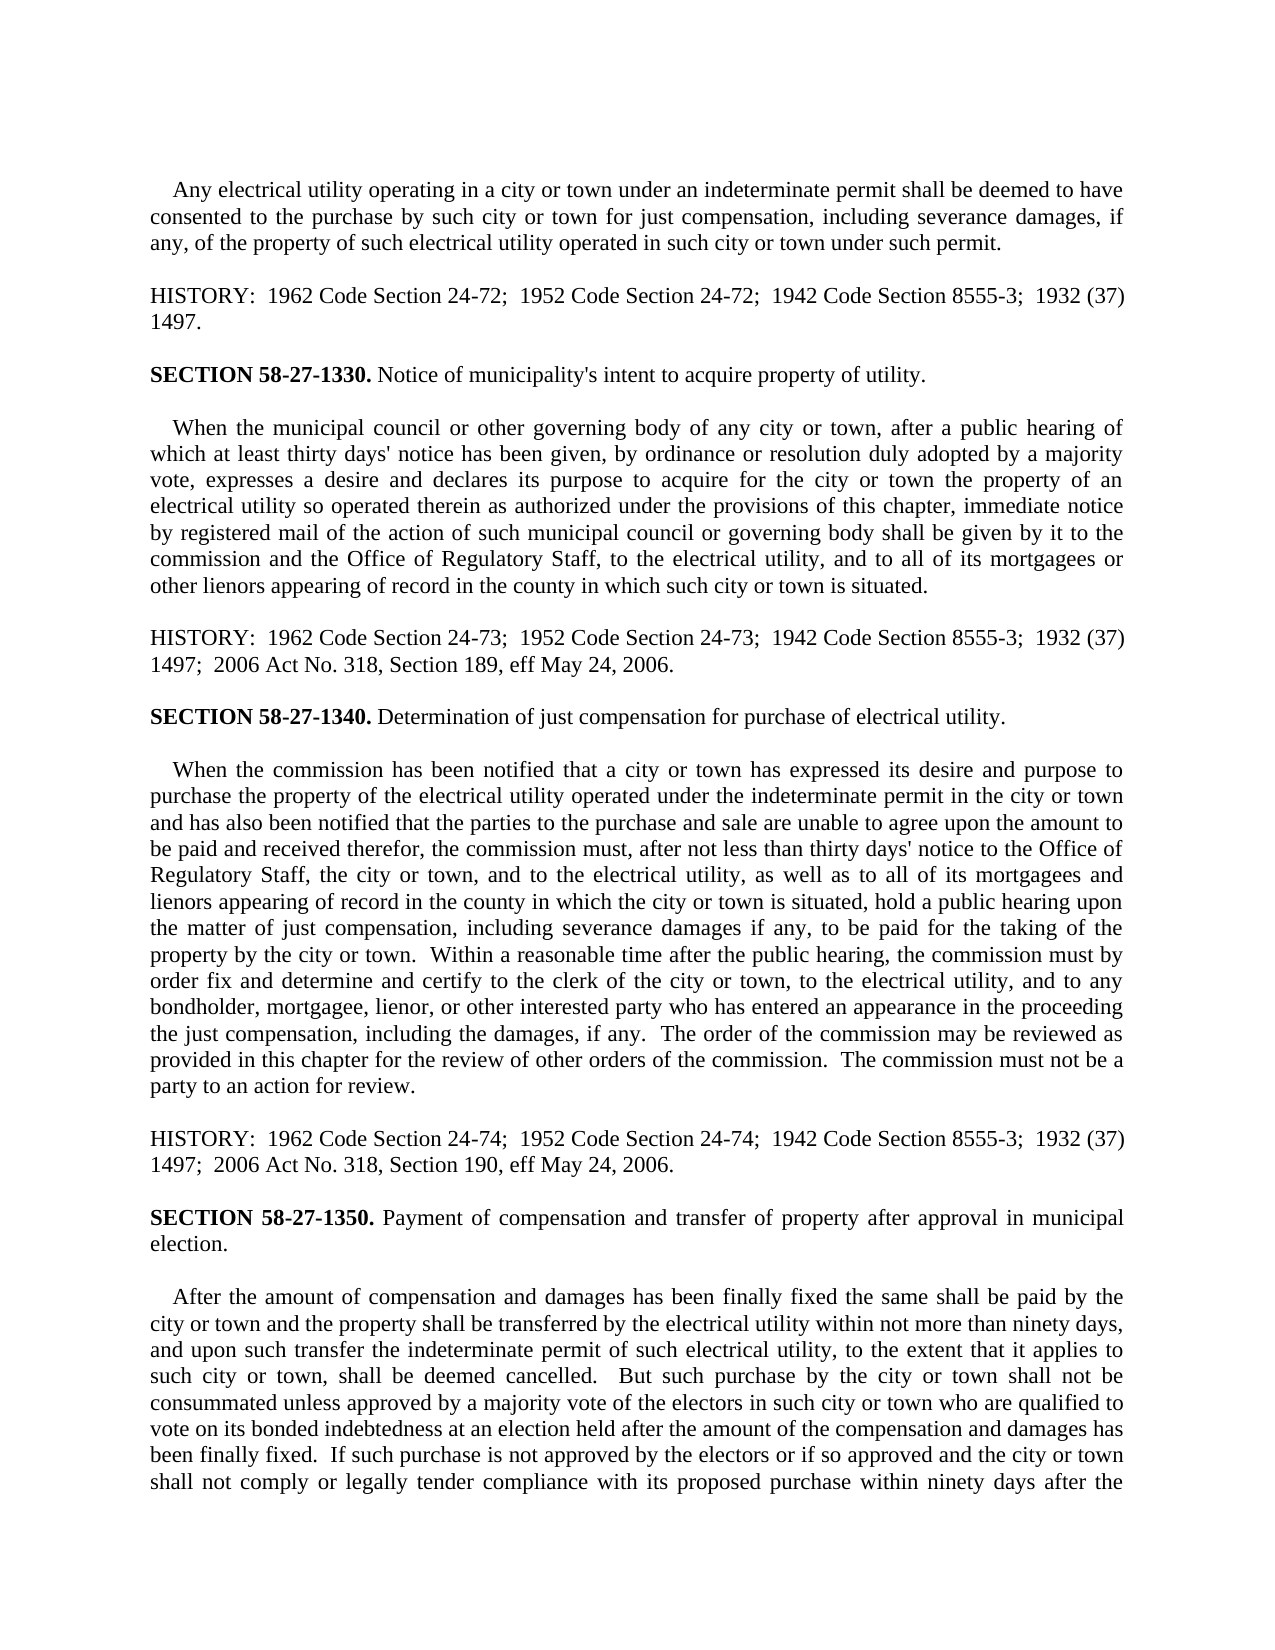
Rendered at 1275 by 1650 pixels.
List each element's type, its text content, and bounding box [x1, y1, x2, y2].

text HISTORY: 1962 Code Section 24-74; 1952 Code Section 24-74; 1942 Code Section 8555-3; 1932 (37) 1497; 2006 Act No. 318, Section 190, eff May 24, 2006. [150, 1125, 1125, 1178]
text When the commission has been notified that a city or town has expressed its desire and purpose to purchase the property of the electrical utility operated under the indeterminate permit in the city or town and has also been notified that the parties to the purchase and sale are unable to agree upon the amount to be paid and received therefor, the commission must, after not less than thirty days' notice to the Office of Regulatory Staff, the city or town, and to the electrical utility, as well as to all of its mortgagees and lienors appearing of record in the county in which the city or town is situated, hold a public hearing upon the matter of just compensation, including severance damages if any, to be paid for the taking of the property by the city or town. Within a reasonable time after the public hearing, the commission must by order fix and determine and certify to the clerk of the city or town, to the electrical utility, and to any bondholder, mortgagee, lienor, or other interested party who has entered an appearance in the proceeding the just compensation, including the damages, if any. The order of the commission may be reviewed as provided in this chapter for the review of other orders of the commission. The commission must not be a party to an action for review. [150, 756, 1125, 1099]
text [150, 1283, 1125, 1494]
text When the municipal council or other governing body of any city or town, after a public hearing of which at least thirty days' notice has been given, by ordinance or resolution duly adopted by a majority vote, expresses a desire and declares its purpose to acquire for the city or town the property of an electrical utility so operated therein as authorized under the provisions of this chapter, immediate notice by registered mail of the action of such municipal council or governing body shall be given by it to the commission and the Office of Regulatory Staff, to the electrical utility, and to all of its mortgagees or other lienors appearing of record in the county in which such city or town is situated. [150, 413, 1125, 598]
text SECTION 58-27-1330. Notice of municipality's intent to acquire property of utility. [150, 361, 1125, 387]
text HISTORY: 1962 Code Section 24-73; 1952 Code Section 24-73; 1942 Code Section 8555-3; 1932 (37) 1497; 2006 Act No. 318, Section 189, eff May 24, 2006. [150, 624, 1125, 677]
text SECTION 58-27-1350. Payment of compensation and transfer of property after approval in municipal election. [150, 1204, 1125, 1257]
text SECTION 58-27-1340. Determination of just compensation for purchase of electrical utility. [150, 703, 1125, 730]
text HISTORY: 1962 Code Section 24-72; 1952 Code Section 24-72; 1942 Code Section 8555-3; 1932 (37) 1497. [150, 282, 1125, 334]
text Any electrical utility operating in a city or town under an indeterminate permit shall be deemed to have consented to the purchase by such city or town for just compensation, including severance damages, if any, of the property of such electrical utility operated in such city or town under such permit. [150, 176, 1125, 255]
